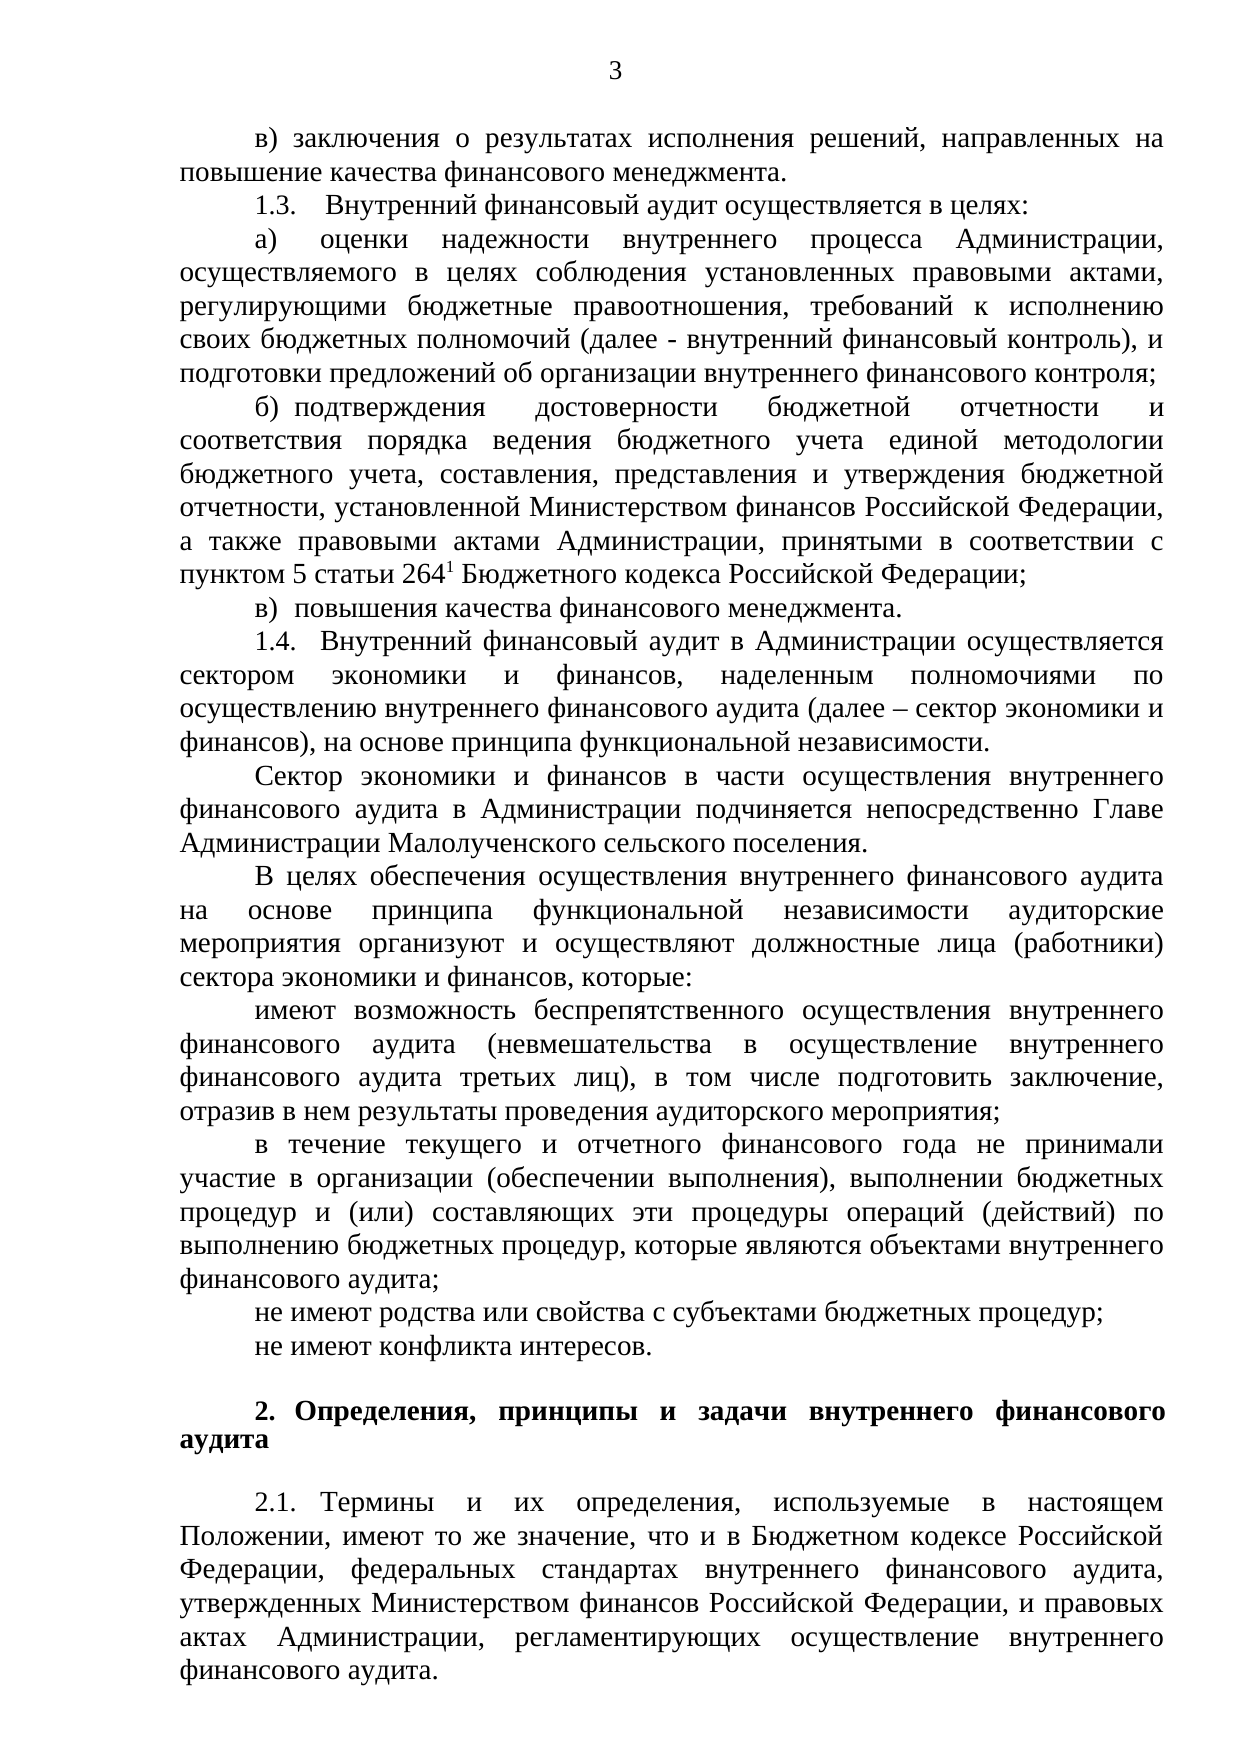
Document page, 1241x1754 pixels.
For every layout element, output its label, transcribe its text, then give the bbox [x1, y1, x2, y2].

text в) повышения качества финансового менеджмента. [179, 591, 1167, 624]
text а) оценки надежности внутреннего процесса Администрации, осуществляемого в целях соблюдения установленных правовыми актами, регулирующими бюджетные правоотношения, требований к исполнению своих бюджетных полномочий (далее - внутренний финансовый контроль), и подготовки предложений об организации внутреннего финансового контроля; [179, 222, 1164, 389]
list Определения, принципы и задачи внутреннего финансового аудита [179, 1397, 1167, 1454]
text не имеют родства или свойства с субъектами бюджетных процедур; [179, 1295, 1167, 1328]
text в течение текущего и отчетного финансового года не принимали участие в организации (обеспечении выполнения), выполнении бюджетных процедур и (или) составляющих эти процедуры операций (действий) по выполнению бюджетных процедур, которые являются объектами внутреннего финансового аудита; [179, 1127, 1164, 1295]
text в) заключения о результатах исполнения решений, направленных на повышение качества финансового менеджмента. [179, 121, 1164, 188]
text б) подтверждения достоверности бюджетной отчетности и соответствия порядка ведения бюджетного учета единой методологии бюджетного учета, составления, представления и утверждения бюджетной отчетности, установленной Министерством финансов Российской Федерации, а также правовыми актами Администрации, принятыми в соответствии с пунктом 5 статьи 2641 Бюджетного кодекса Российской Федерации; [179, 389, 1164, 591]
text Сектор экономики и финансов в части осуществления внутреннего финансового аудита в Администрации подчиняется непосредственно Главе Администрации Малолученского сельского поселения. [179, 758, 1164, 859]
text не имеют конфликта интересов. [179, 1328, 1167, 1362]
list Внутренний финансовый аудит в Администрации осуществляется сектором экономики и финансов, наделенным полномочиями по осуществлению внутреннего финансового аудита (далее – сектор экономики и финансов), на основе принципа функциональной независимости. [179, 624, 1164, 758]
text В целях обеспечения осуществления внутреннего финансового аудита на основе принципа функциональной независимости аудиторские мероприятия организуют и осуществляют должностные лица (работники) сектора экономики и финансов, которые: [179, 859, 1164, 993]
text имеют возможность беспрепятственного осуществления внутреннего финансового аудита (невмешательства в осуществление внутреннего финансового аудита третьих лиц), в том числе подготовить заключение, отразив в нем результаты проведения аудиторского мероприятия; [179, 993, 1164, 1127]
list Внутренний финансовый аудит осуществляется в целях: [179, 188, 1167, 222]
list Термины и их определения, используемые в настоящем Положении, имеют то же значение, что и в Бюджетном кодексе Российской Федерации, федеральных стандартах внутреннего финансового аудита, утвержденных Министерством финансов Российской Федерации, и правовых актах Администрации, регламентирующих осуществление внутреннего финансового аудита. [179, 1485, 1164, 1686]
